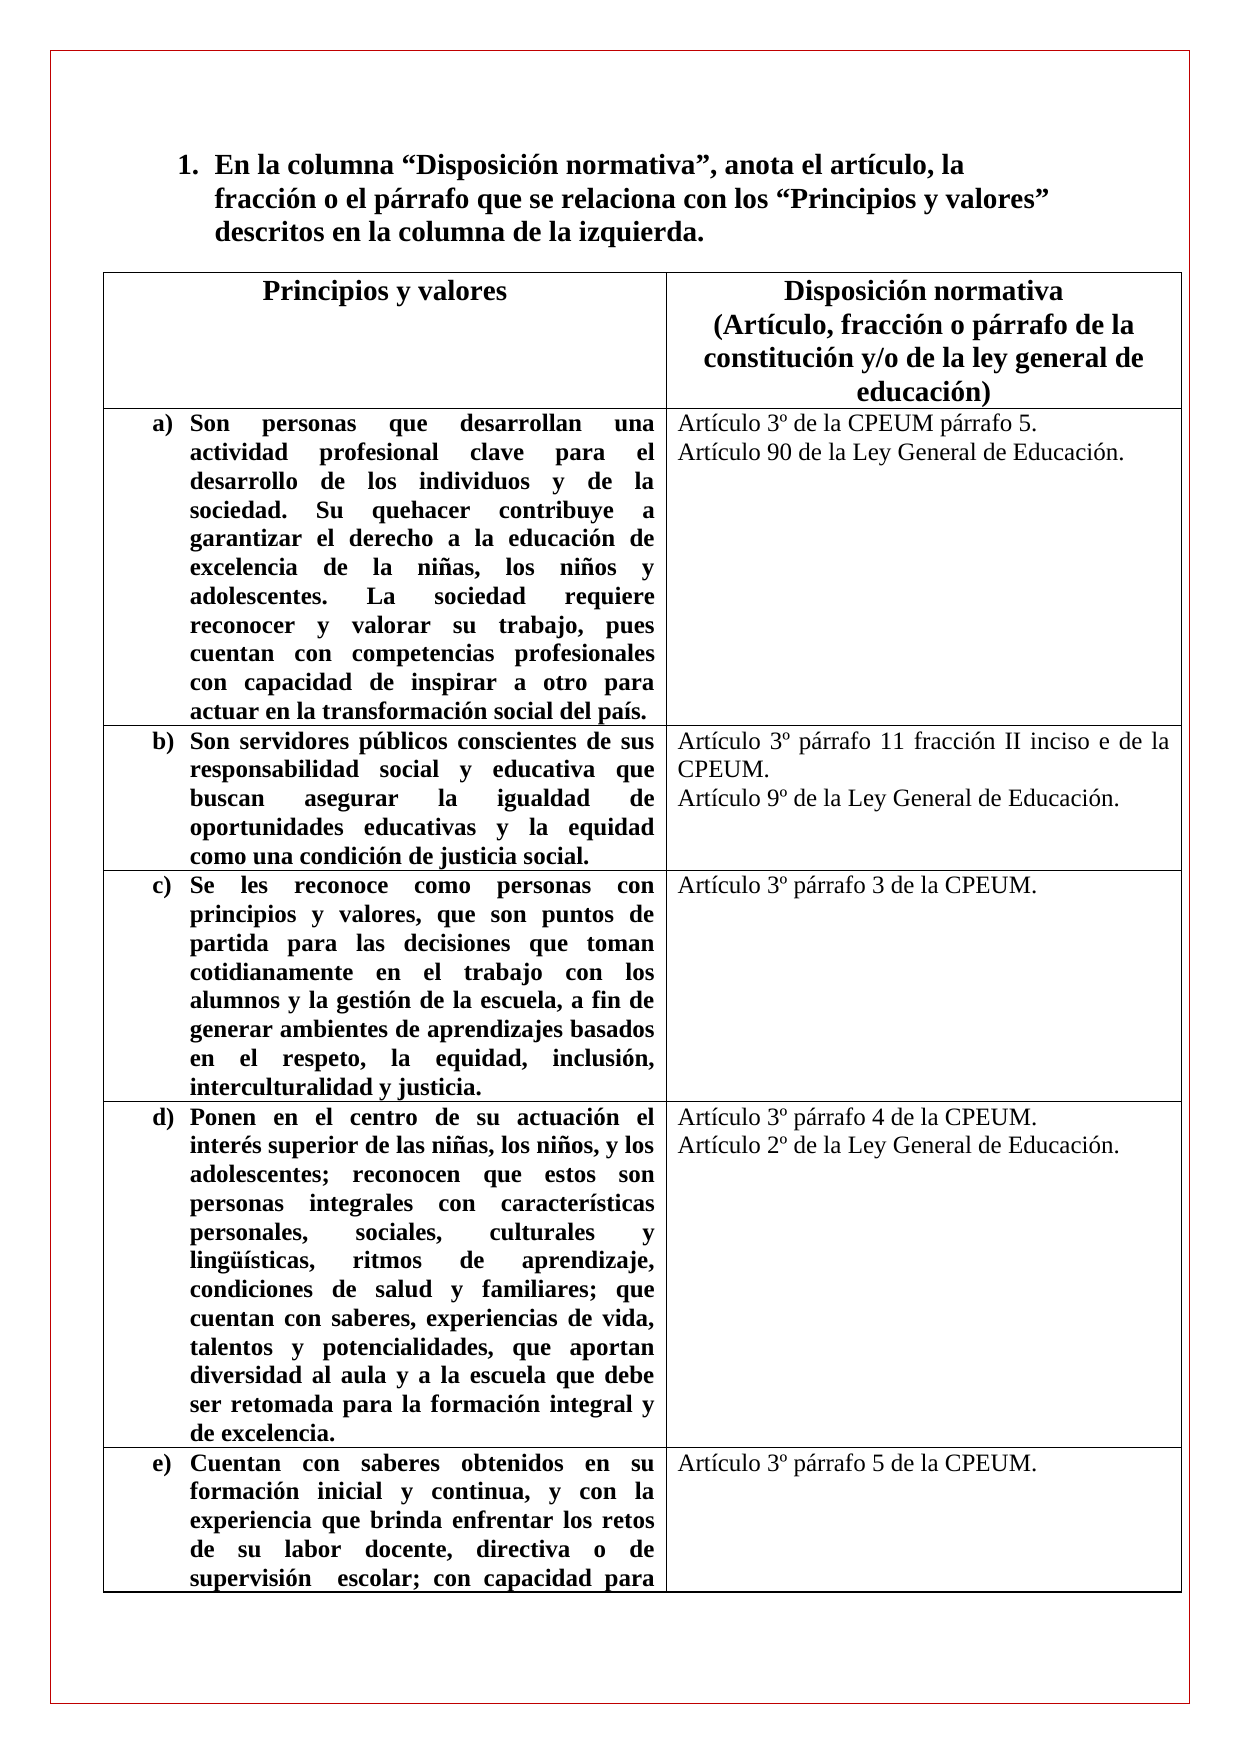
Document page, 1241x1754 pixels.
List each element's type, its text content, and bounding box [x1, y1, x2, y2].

table_cell Artículo 3º párrafo 4 de la CPEUM. Artículo 2º de la Ley General de Educación. [667, 1102, 1181, 1447]
table_cell Se les reconoce como personas con principios y valores, que son puntos de partida para las decisiones que toman cotidianamente en el trabajo con los alumnos y la gestión de la escuela, a fin de generar ambientes de aprendizajes basados en el respeto, la equidad, inclusión, interculturalidad y justicia. [104, 871, 666, 1101]
table_cell Son personas que desarrollan una actividad profesional clave para el desarrollo de los individuos y de la sociedad. Su quehacer contribuye a garantizar el derecho a la educación de excelencia de la niñas, los niños y adolescentes. La sociedad requiere reconocer y valorar su trabajo, pues cuentan con competencias profesionales con capacidad de inspirar a otro para actuar en la transformación social del país. [104, 409, 666, 725]
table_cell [667, 1448, 1181, 1591]
table_header Principios y valores [104, 273, 666, 407]
table_header Disposición normativa (Artículo, fracción o párrafo de la constitución y/o de la ley general de educación) [667, 273, 1181, 407]
table_cell Son servidores públicos conscientes de sus responsabilidad social y educativa que buscan asegurar la igualdad de oportunidades educativas y la equidad como una condición de justicia social. [104, 726, 666, 869]
table_cell Artículo 3º de la CPEUM párrafo 5. Artículo 90 de la Ley General de Educación. [667, 409, 1181, 725]
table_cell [104, 1448, 666, 1591]
list En la columna “Disposición normativa”, anota el artículo, la fracción o el párrafo que se relaciona con los “Principios y valores” descritos en la columna de la izquierda. [177, 147, 1063, 248]
table_cell Artículo 3º párrafo 3 de la CPEUM. [667, 871, 1181, 1101]
table_cell Artículo 3º párrafo 11 fracción II inciso e de la CPEUM. Artículo 9º de la Ley General de Educación. [667, 726, 1181, 869]
table_cell Ponen en el centro de su actuación el interés superior de las niñas, los niños, y los adolescentes; reconocen que estos son personas integrales con características personales, sociales, culturales y lingüísticas, ritmos de aprendizaje, condiciones de salud y familiares; que cuentan con saberes, experiencias de vida, talentos y potencialidades, que aportan diversidad al aula y a la escuela que debe ser retomada para la formación integral y de excelencia. [104, 1102, 666, 1447]
